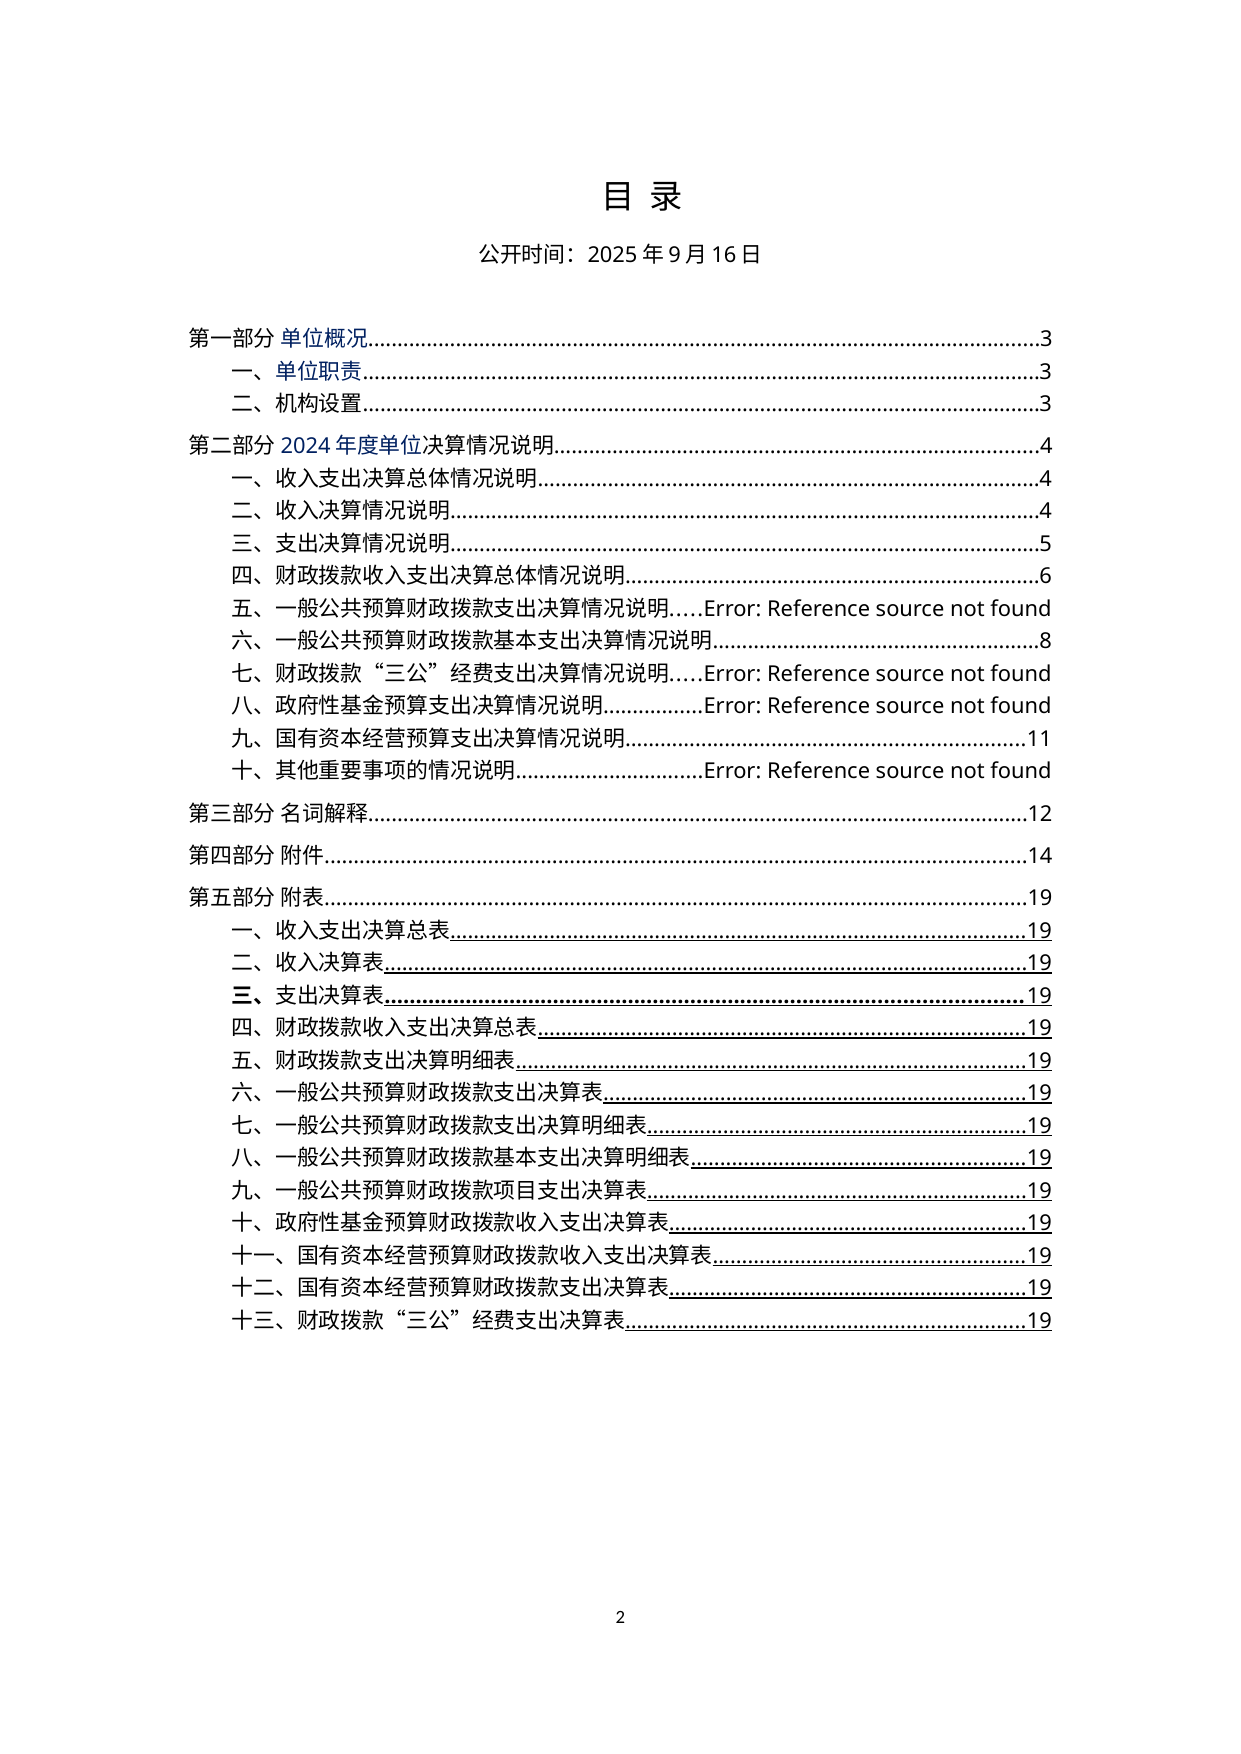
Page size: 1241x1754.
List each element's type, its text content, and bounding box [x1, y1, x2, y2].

text 十一、国有资本经营预算财政拨款收入支出决算表 19 [231, 1237, 1053, 1270]
text 第三部分 名词解释 12 [187, 795, 1053, 828]
text 第一部分 单位概况 3 [187, 321, 1053, 353]
text 第五部分 附表 19 [187, 880, 1053, 912]
text 十三、财政拨款“三公”经费支出决算表 19 [231, 1302, 1053, 1335]
text 五、一般公共预算财政拨款支出决算情况说明 6 [231, 591, 1053, 623]
text 二、机构设置 3 [231, 386, 1053, 418]
text 六、一般公共预算财政拨款基本支出决算情况说明 8 [231, 623, 1053, 656]
text 一、单位职责 3 [231, 353, 1053, 386]
text 第四部分 附件 14 [187, 838, 1053, 870]
text 十、政府性基金预算财政拨款收入支出决算表 19 [231, 1205, 1053, 1237]
text 九、国有资本经营预算支出决算情况说明 11 [231, 721, 1053, 753]
text 八、一般公共预算财政拨款基本支出决算明细表 19 [231, 1140, 1053, 1172]
text 八、政府性基金预算支出决算情况说明 10 [231, 688, 1053, 721]
text 二、收入决算情况说明 4 [231, 493, 1053, 526]
text 二、收入决算表 19 [231, 945, 1053, 977]
text 十二、国有资本经营预算财政拨款支出决算表 19 [231, 1270, 1053, 1302]
text 七、一般公共预算财政拨款支出决算明细表 19 [231, 1107, 1053, 1140]
text 一、收入支出决算总表 19 [231, 912, 1053, 945]
text 目 录 [187, 162, 1053, 227]
text 第二部分 2024年度单位决算情况说明 4 [187, 428, 1053, 461]
text 三、支出决算表 19 [231, 977, 1053, 1010]
text 三、支出决算情况说明 5 [231, 526, 1053, 558]
text 十、其他重要事项的情况说明 11 [231, 753, 1053, 786]
text 六、一般公共预算财政拨款支出决算表 19 [231, 1075, 1053, 1107]
text 四、财政拨款收入支出决算总体情况说明 6 [231, 558, 1053, 591]
text 九、一般公共预算财政拨款项目支出决算表 19 [231, 1172, 1053, 1205]
text 一、收入支出决算总体情况说明 4 [231, 461, 1053, 493]
text 四、财政拨款收入支出决算总表 19 [231, 1010, 1053, 1042]
text 七、财政拨款“三公”经费支出决算情况说明 9 [231, 656, 1053, 688]
text 公开时间：2025年9月16日 [187, 237, 1053, 269]
text 五、财政拨款支出决算明细表 19 [231, 1042, 1053, 1075]
